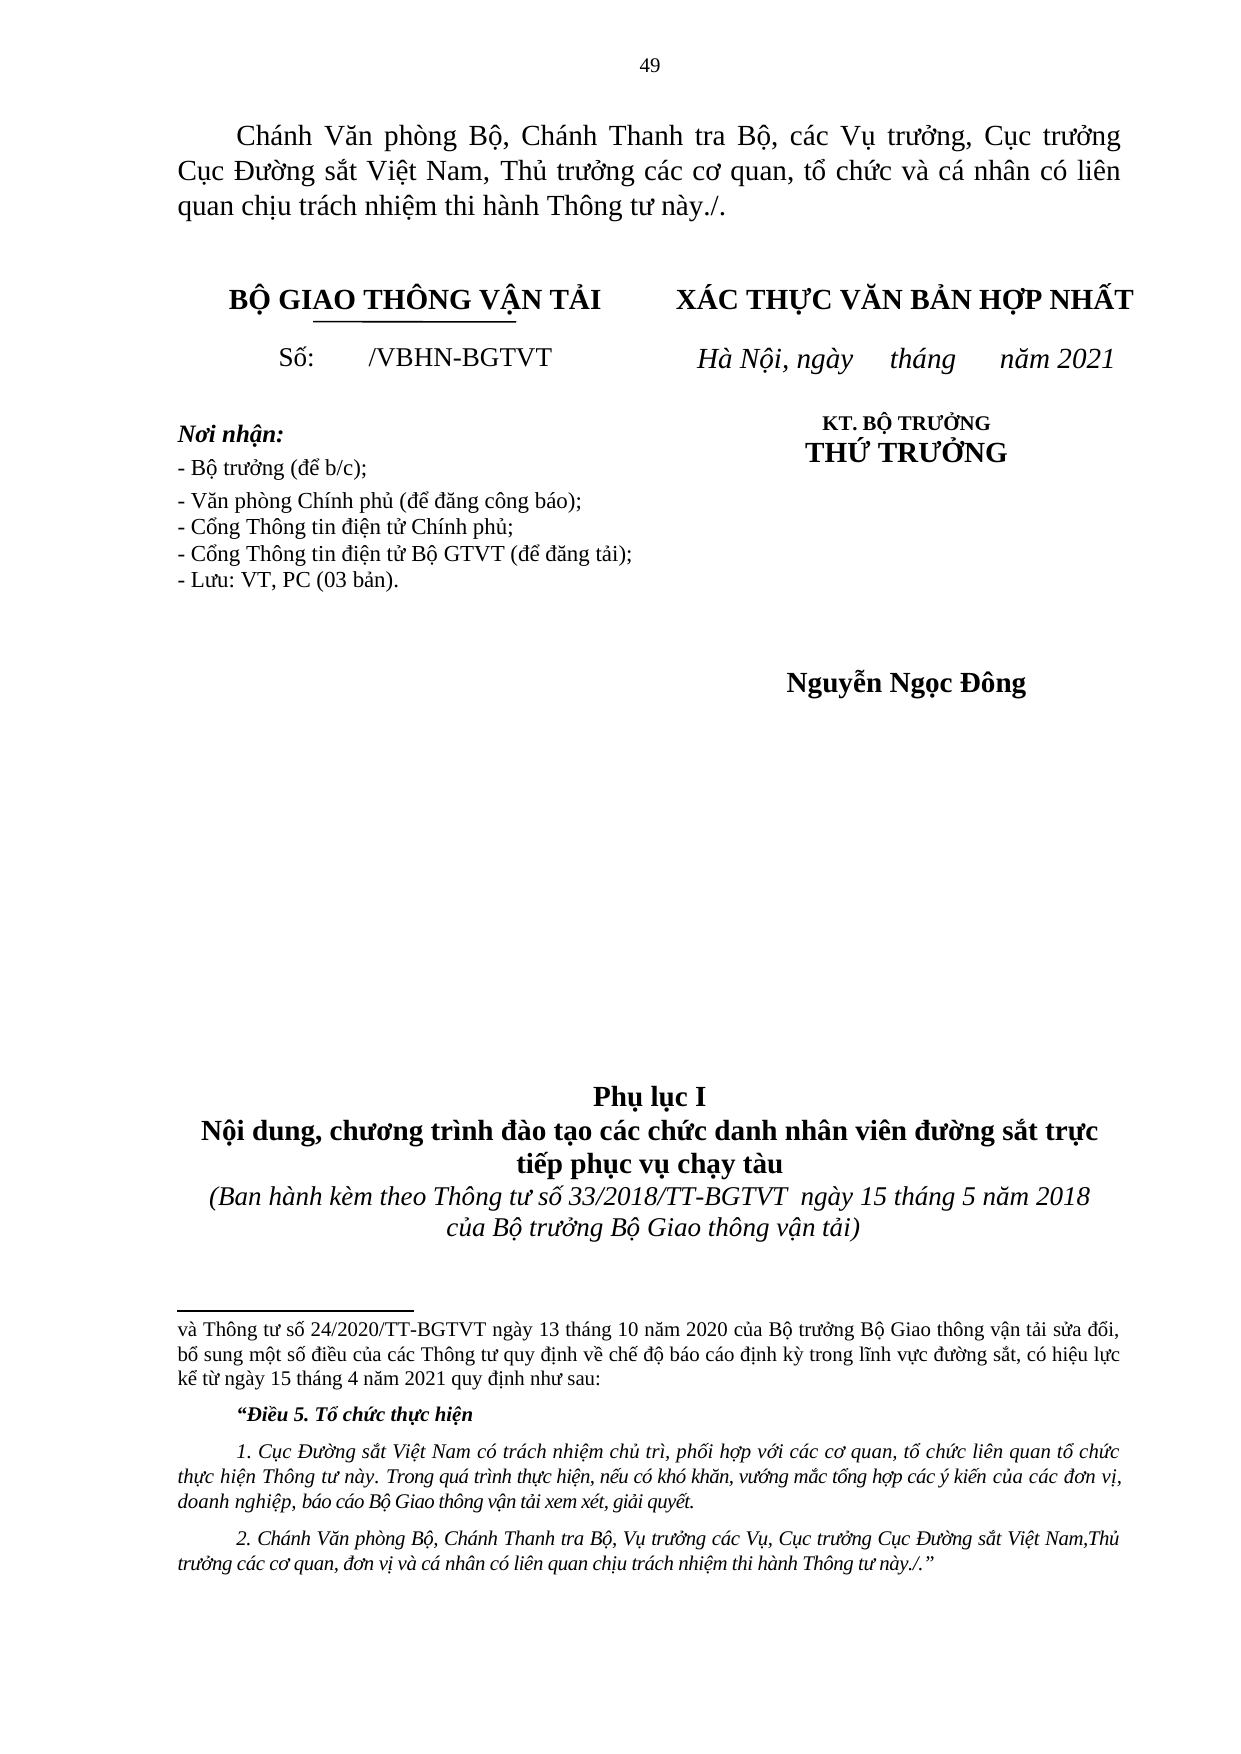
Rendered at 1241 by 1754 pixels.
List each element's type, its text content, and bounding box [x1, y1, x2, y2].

text Nội dung, chương trình đào tạo các chức danh nhân viên đường sắt trực tiếp phục vụ chạy tàu [177, 1113, 1122, 1180]
text Chánh Văn phòng Bộ, Chánh Thanh tra Bộ, các Vụ trưởng, Cục trưởng Cục Đường sắt Việt Nam, Thủ trưởng các cơ quan, tổ chức và cá nhân có liên quan chịu trách nhiệm thi hành Thông tư này./. [177, 118, 1122, 222]
table_header BỘ GIAO THÔNG VẬN TẢI Số: /VBHN-BGTVT Nơi nhận: - Bộ trưởng (để b/c); - Văn phòng Chính phủ (để đăng công báo); - Cổng Thông tin điện tử Chính phủ; - Cổng Thông tin điện tử Bộ GTVT (để đăng tải); - Lưu: VT, PC (03 bản). [166, 270, 664, 699]
text của Bộ trưởng Bộ Giao thông vận tải) [177, 1211, 1122, 1242]
text Phụ lục I [177, 1079, 1122, 1113]
text (Ban hành kèm theo Thông tư số 33/2018/TT-BGTVT ngày 15 tháng 5 năm 2018 [177, 1180, 1122, 1211]
table_header XÁC THỰC VĂN BẢN HỢP NHẤT Hà Nội, ngày tháng năm 2021 KT. BỘ TRƯỞNG THỨ TRƯỞNG Nguyễn Ngọc Đông [664, 270, 1148, 699]
